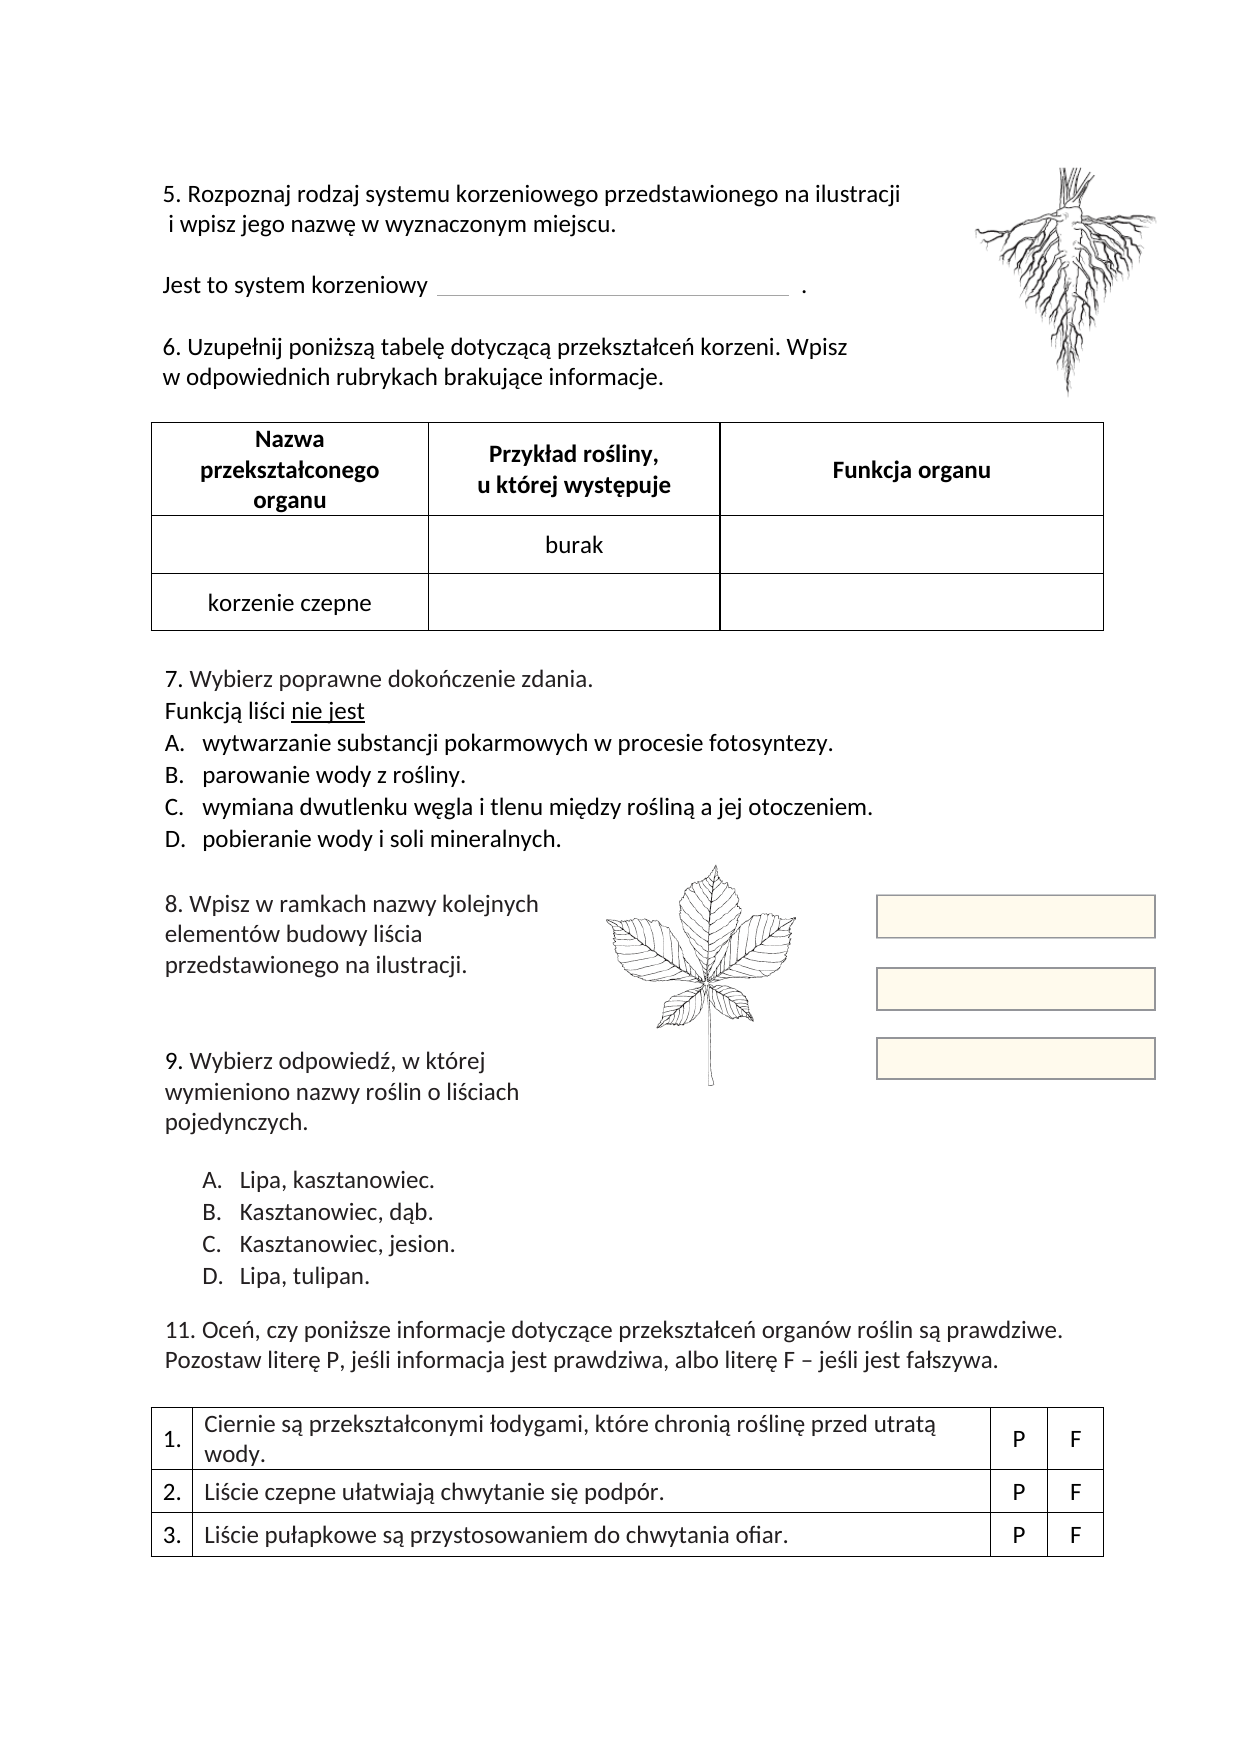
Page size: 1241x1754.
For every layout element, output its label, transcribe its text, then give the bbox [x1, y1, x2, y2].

table_cell 3. [152, 1513, 192, 1556]
list parowanie wody z rośliny. [164, 759, 1167, 790]
table_cell F [1048, 1513, 1103, 1556]
text 6. Uzupełnij poniższą tabelę dotyczącą przekształceń korzeni. Wpisz [162, 331, 958, 361]
table_header 1. [152, 1408, 192, 1469]
list wytwarzanie substancji pokarmowych w procesie fotosyntezy. [164, 727, 1167, 758]
text Funkcją liści nie jest [164, 695, 1167, 726]
list wymiana dwutlenku węgla i tlenu między rośliną a jej otoczeniem. [164, 792, 1167, 822]
list Lipa, kasztanowiec. [202, 1164, 1167, 1194]
table_cell [721, 574, 1103, 630]
table_header F [1048, 1408, 1103, 1469]
table_cell P [991, 1513, 1047, 1556]
list Kasztanowiec, dąb. [202, 1196, 1167, 1226]
table_cell Liście pułapkowe są przystosowaniem do chwytania ofiar. [193, 1513, 990, 1556]
table_header Ciernie są przekształconymi łodygami, które chronią roślinę przed utratą wody. [193, 1408, 990, 1469]
table_cell P [991, 1470, 1047, 1512]
text 5. Rozpoznaj rodzaj systemu korzeniowego przedstawionego na ilustracji i wpisz jego nazwę w wyznaczonym miejscu. [162, 178, 958, 239]
table_cell burak [429, 516, 719, 573]
text w odpowiednich rubrykach brakujące informacje. [162, 361, 958, 392]
table_header Nazwa przekształconego organu [152, 423, 428, 515]
table_header Funkcja organu [721, 423, 1103, 515]
table_cell 2. [152, 1470, 192, 1512]
text 11. Oceń, czy poniższe informacje dotyczące przekształceń organów roślin są prawdziwe. Pozostaw literę P, jeśli informacja jest prawdziwa, albo literę F – jeśli jest fałszywa. [164, 1314, 1167, 1375]
list pobieranie wody i soli mineralnych. [164, 824, 1167, 854]
table_header P [991, 1408, 1047, 1469]
text Jest to system korzeniowy . [162, 270, 958, 300]
table_cell [429, 574, 719, 630]
table_cell F [1048, 1470, 1103, 1512]
text 8. Wpisz w ramkach nazwy kolejnych elementów budowy liścia przedstawionego na ilustracji. [164, 888, 598, 979]
text 9. Wybierz odpowiedź, w której wymieniono nazwy roślin o liściach pojedynczych. [164, 1045, 1167, 1162]
table_header Przykład rośliny, u której występuje [429, 423, 719, 515]
picture [958, 146, 1174, 403]
table_cell [152, 516, 428, 573]
list Lipa, tulipan. [202, 1260, 1167, 1291]
list Kasztanowiec, jesion. [202, 1228, 1167, 1258]
table_cell [721, 516, 1103, 573]
table_cell Liście czepne ułatwiają chwytanie się podpór. [193, 1470, 990, 1512]
table_cell korzenie czepne [152, 574, 428, 630]
picture [598, 863, 1165, 1103]
text 7. Wybierz poprawne dokończenie zdania. [164, 663, 1167, 694]
